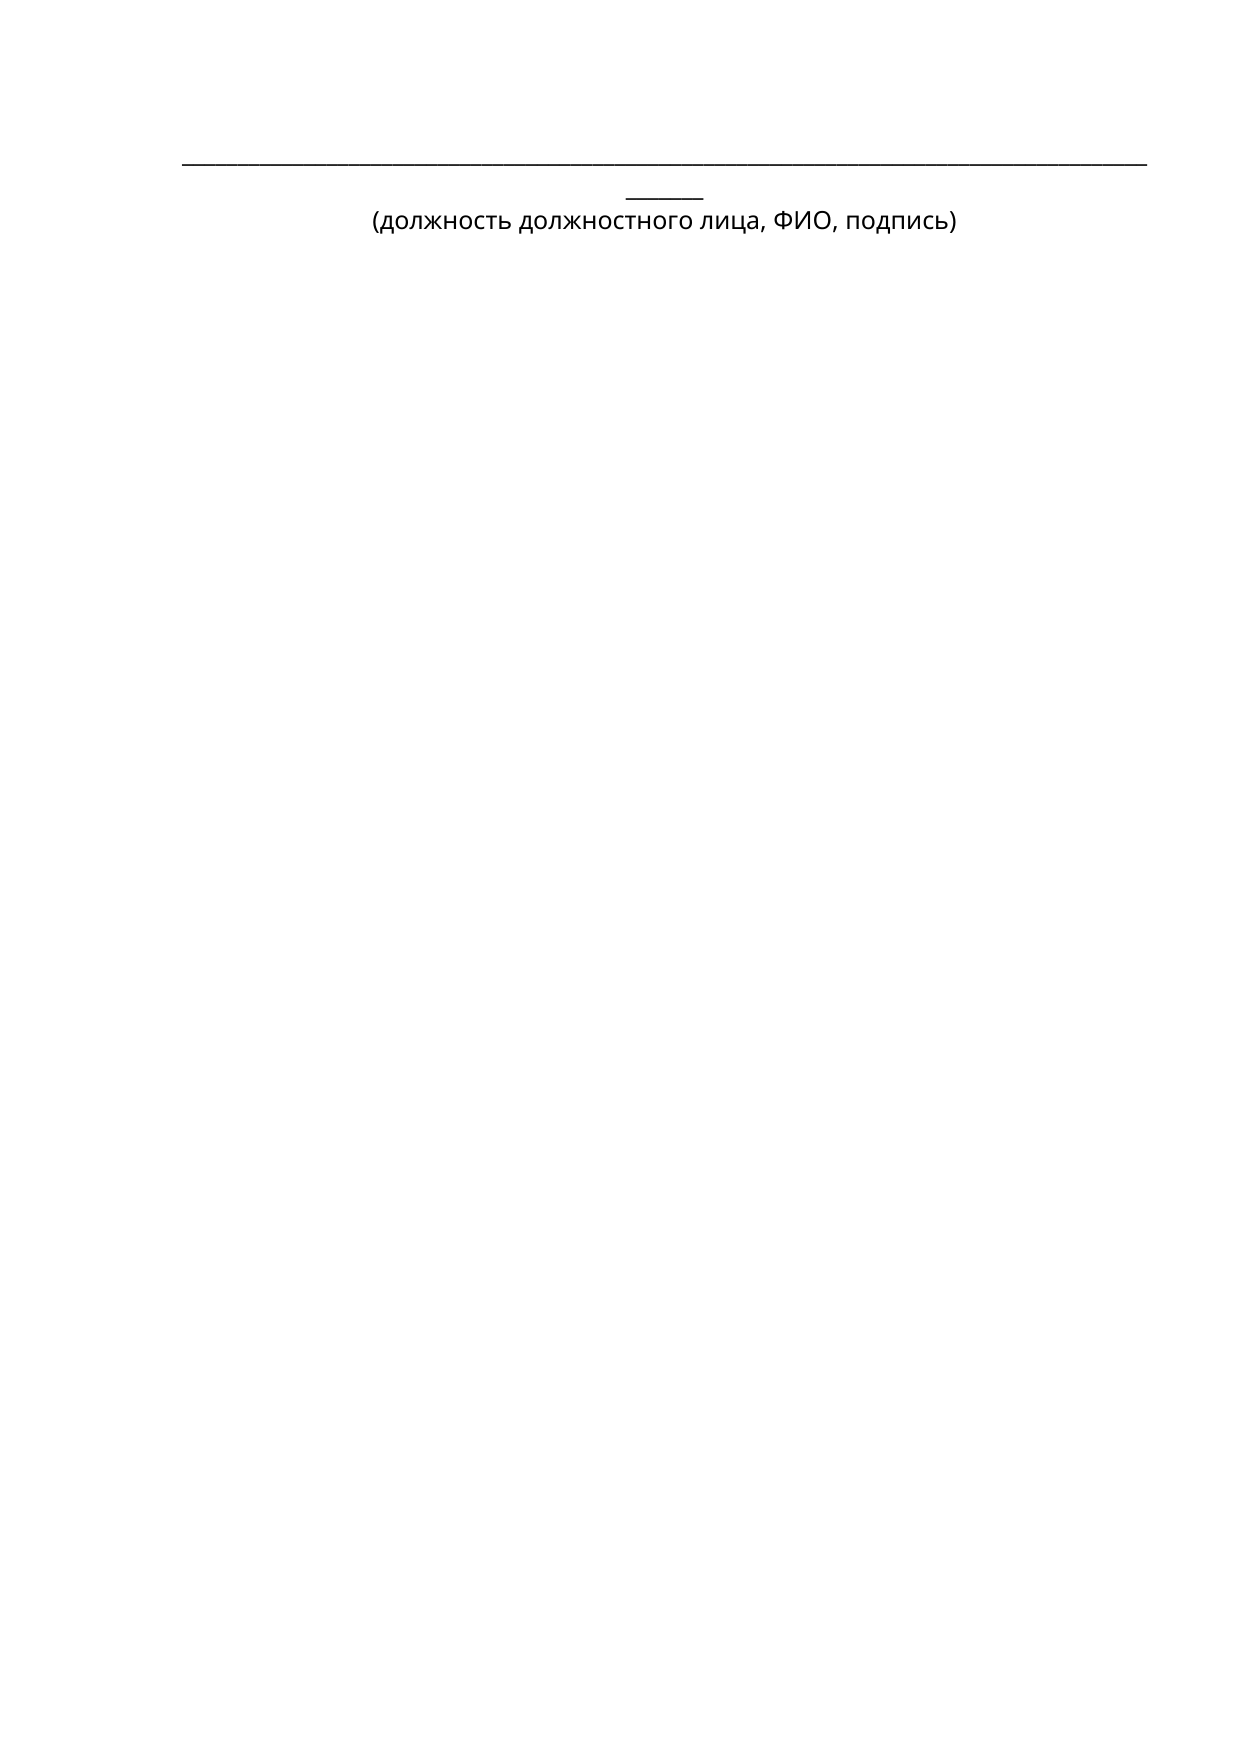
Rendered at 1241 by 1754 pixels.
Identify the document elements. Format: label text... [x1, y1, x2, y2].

text (должность должностного лица, ФИО, подпись) [177, 204, 1152, 236]
text ______________________________________________________________________________________________ [177, 136, 1152, 204]
